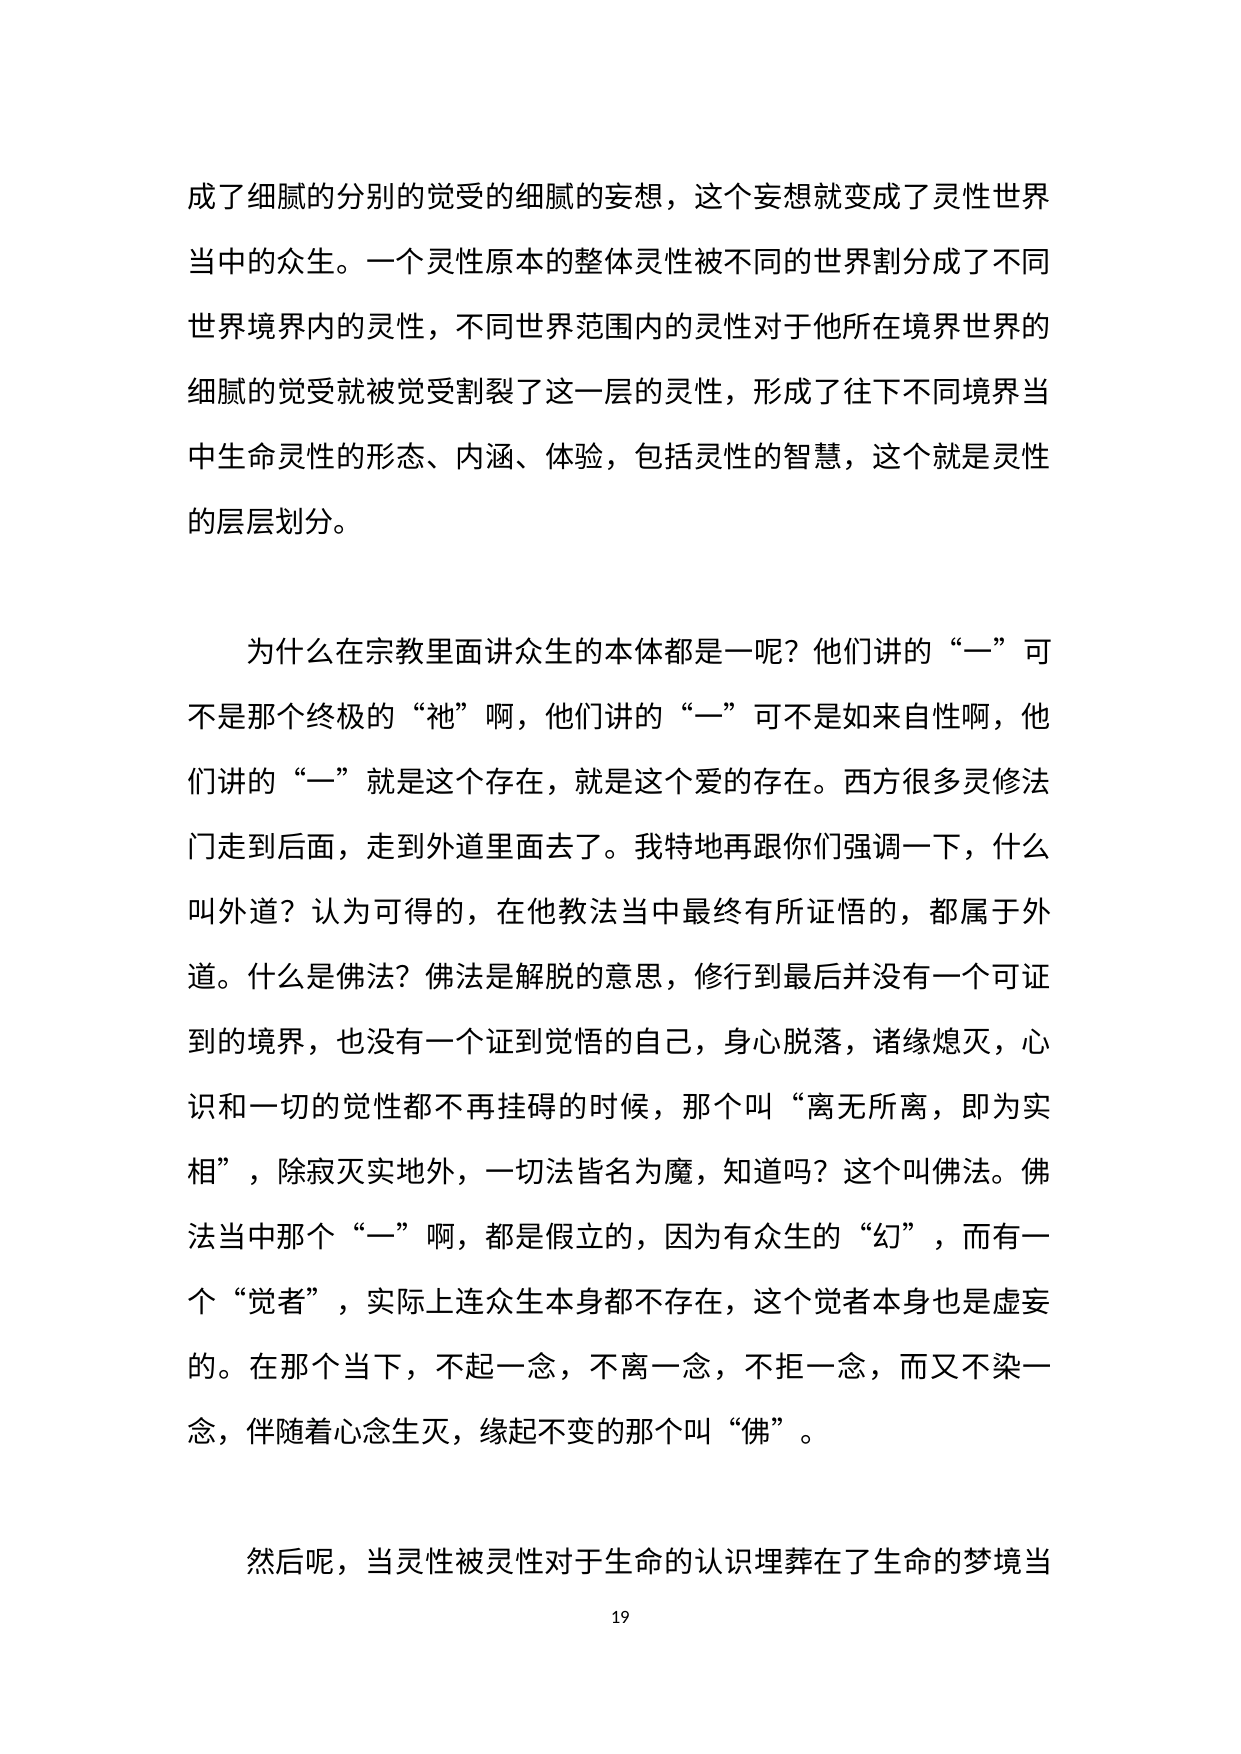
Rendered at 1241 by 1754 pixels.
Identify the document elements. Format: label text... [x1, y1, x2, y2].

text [187, 1527, 1053, 1592]
text 为什么在宗教里面讲众生的本体都是一呢？他们讲的“一”可不是那个终极的“祂”啊，他们讲的“一”可不是如来自性啊，他们讲的“一”就是这个存在，就是这个爱的存在。西方很多灵修法门走到后面，走到外道里面去了。我特地再跟你们强调一下，什么叫外道？认为可得的，在他教法当中最终有所证悟的，都属于外道。什么是佛法？佛法是解脱的意思，修行到最后并没有一个可证到的境界，也没有一个证到觉悟的自己，身心脱落，诸缘熄灭，心识和一切的觉性都不再挂碍的时候，那个叫“离无所离，即为实相”，除寂灭实地外，一切法皆名为魔，知道吗？这个叫佛法。佛法当中那个“一”啊，都是假立的，因为有众生的“幻”，而有一个“觉者”，实际上连众生本身都不存在，这个觉者本身也是虚妄的。在那个当下，不起一念，不离一念，不拒一念，而又不染一念，伴随着心念生灭，缘起不变的那个叫“佛”。 [187, 617, 1053, 1462]
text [187, 162, 1053, 552]
